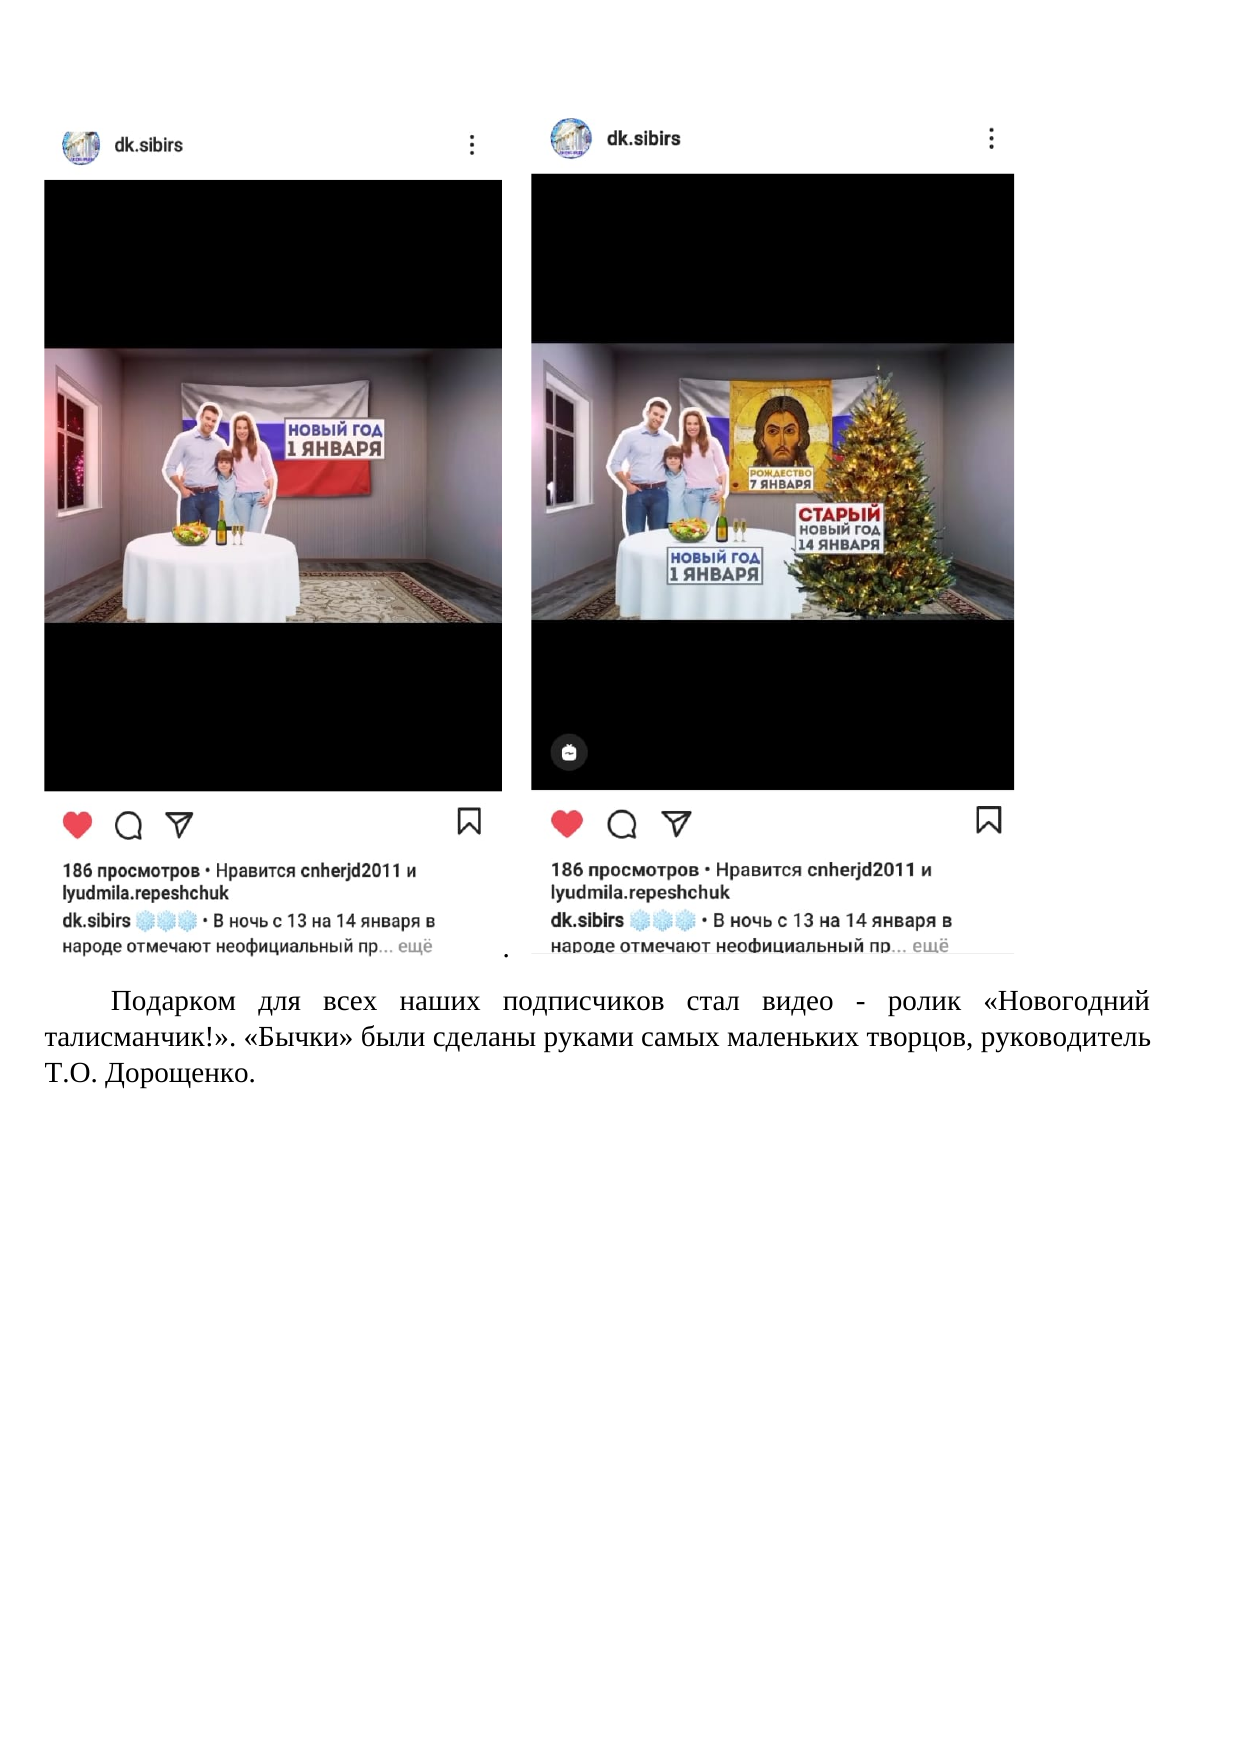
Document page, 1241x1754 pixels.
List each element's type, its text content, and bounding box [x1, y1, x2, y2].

text Подарком для всех наших подписчиков стал видео - ролик «Новогодний талисманчик!». «Бычки» были сделаны руками самых маленьких творцов, руководитель Т.О. Дорощенко. [44, 983, 1152, 1088]
picture [531, 118, 1015, 958]
picture [44, 127, 502, 958]
